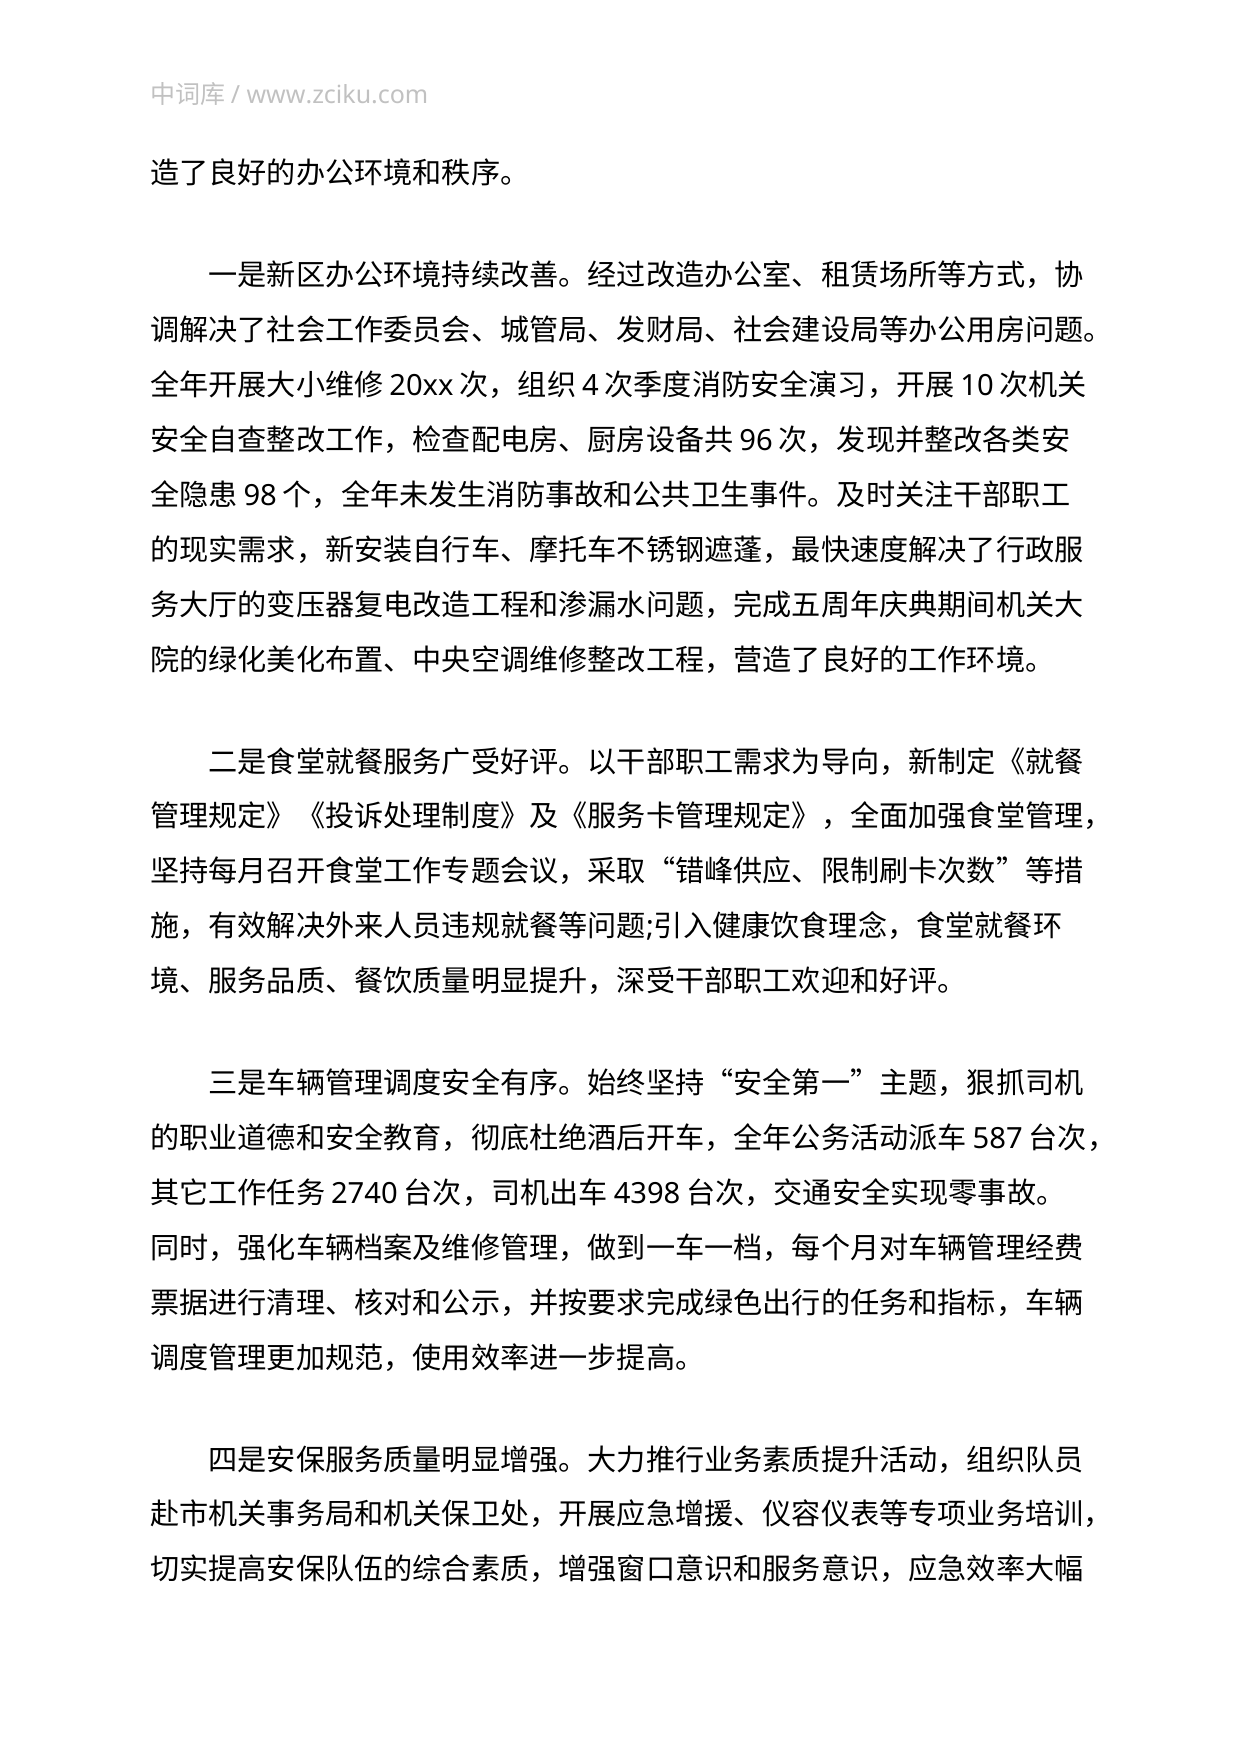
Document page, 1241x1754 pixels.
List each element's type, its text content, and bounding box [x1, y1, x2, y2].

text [150, 150, 1090, 192]
text 一是新区办公环境持续改善。经过改造办公室、租赁场所等方式，协调解决了社会工作委员会、城管局、发财局、社会建设局等办公用房问题。全年开展大小维修20xx次，组织4次季度消防安全演习，开展10次机关安全自查整改工作，检查配电房、厨房设备共96次，发现并整改各类安全隐患98个，全年未发生消防事故和公共卫生事件。及时关注干部职工的现实需求，新安装自行车、摩托车不锈钢遮蓬，最快速度解决了行政服务大厅的变压器复电改造工程和渗漏水问题，完成五周年庆典期间机关大院的绿化美化布置、中央空调维修整改工程，营造了良好的工作环境。 [150, 252, 1090, 679]
text 二是食堂就餐服务广受好评。以干部职工需求为导向，新制定《就餐管理规定》《投诉处理制度》及《服务卡管理规定》，全面加强食堂管理，坚持每月召开食堂工作专题会议，采取“错峰供应、限制刷卡次数”等措施，有效解决外来人员违规就餐等问题;引入健康饮食理念，食堂就餐环境、服务品质、餐饮质量明显提升，深受干部职工欢迎和好评。 [150, 738, 1090, 1000]
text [150, 1436, 1090, 1588]
text 三是车辆管理调度安全有序。始终坚持“安全第一”主题，狠抓司机的职业道德和安全教育，彻底杜绝酒后开车，全年公务活动派车587台次，其它工作任务2740台次，司机出车4398台次，交通安全实现零事故。同时，强化车辆档案及维修管理，做到一车一档，每个月对车辆管理经费票据进行清理、核对和公示，并按要求完成绿色出行的任务和指标，车辆调度管理更加规范，使用效率进一步提高。 [150, 1059, 1090, 1377]
